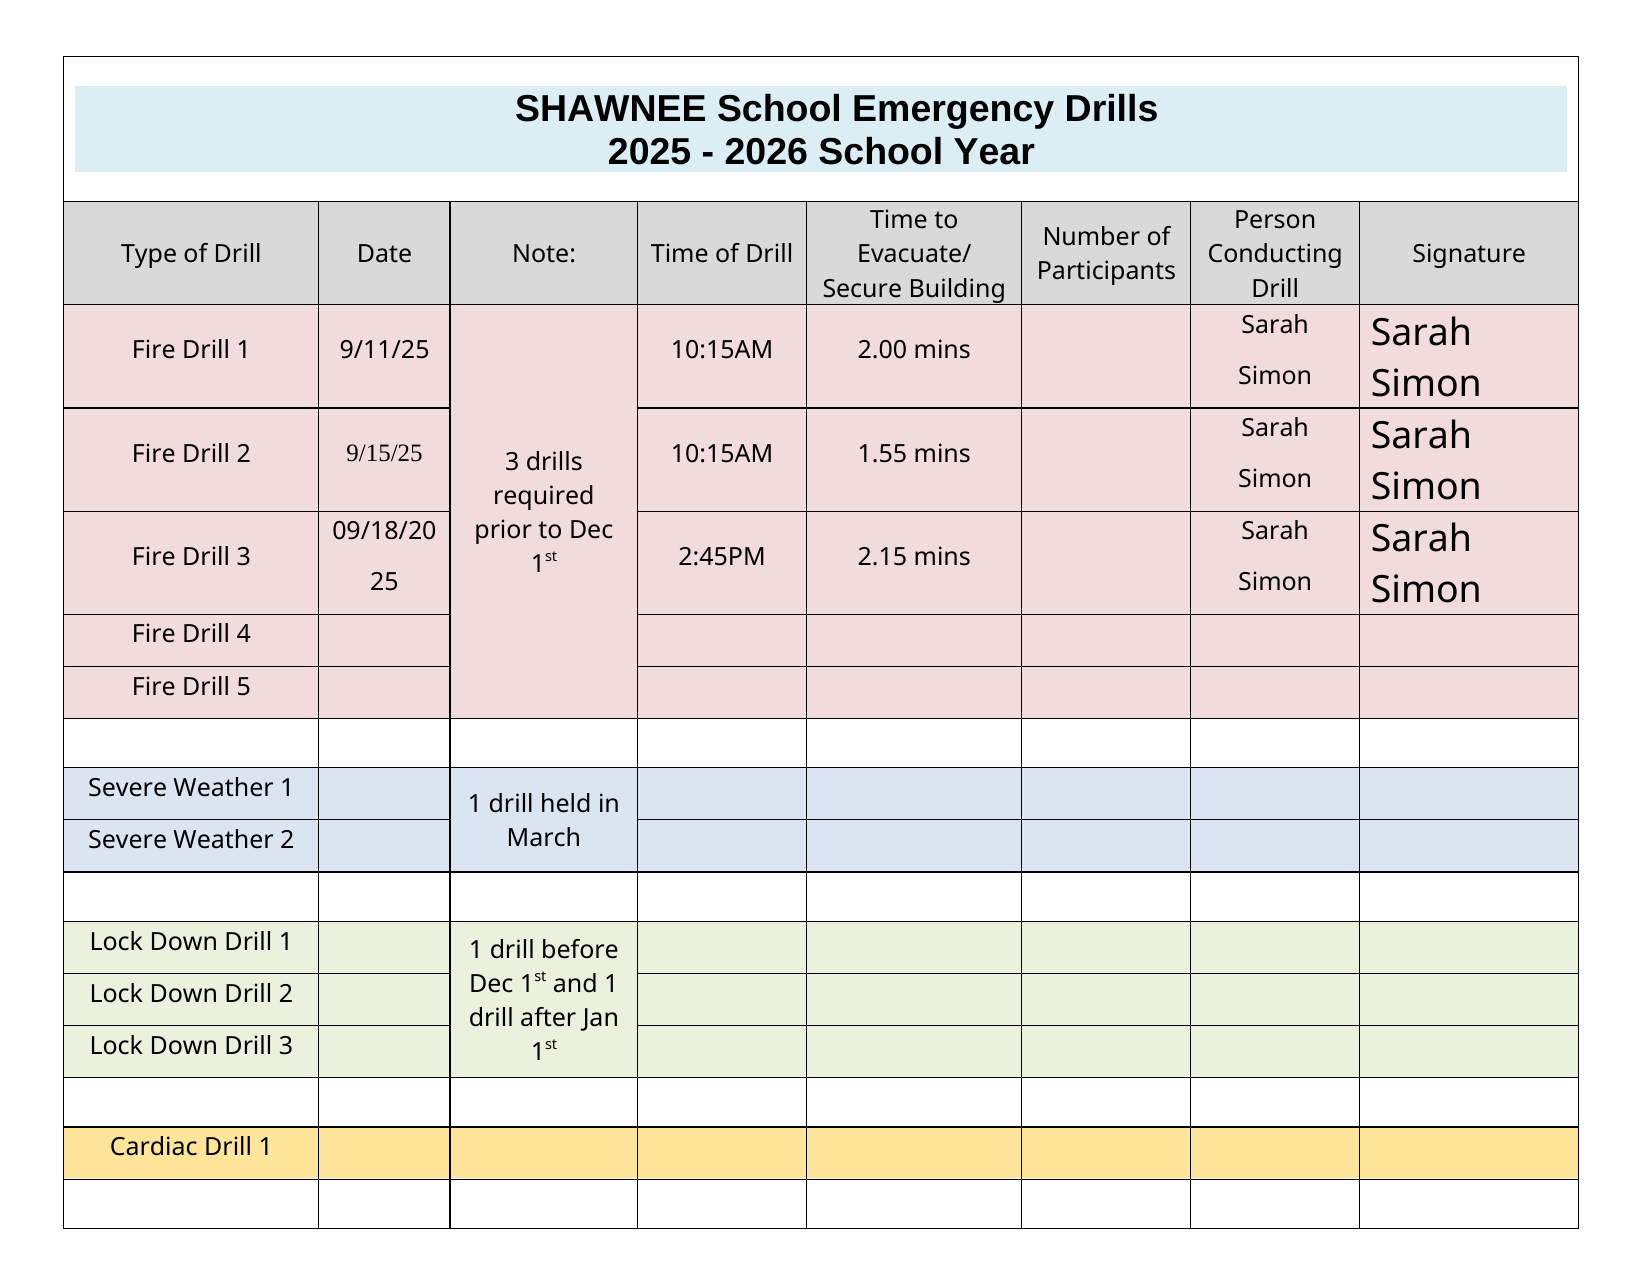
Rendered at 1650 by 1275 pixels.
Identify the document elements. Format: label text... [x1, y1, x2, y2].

table_cell [451, 1180, 637, 1228]
table_cell [64, 719, 318, 767]
table_cell [319, 615, 449, 666]
table_cell [807, 873, 1021, 921]
table_cell [64, 1180, 318, 1228]
table_cell [1022, 922, 1190, 973]
table_cell [807, 820, 1021, 871]
table_cell [451, 1078, 637, 1126]
table_cell [638, 1180, 806, 1228]
table_cell [1191, 974, 1359, 1025]
table_cell [1360, 768, 1578, 819]
table_cell [1191, 719, 1359, 767]
table_cell [1022, 1078, 1190, 1126]
table_cell [638, 615, 806, 666]
table_cell Lock Down Drill 3 [64, 1026, 318, 1077]
table_cell [1191, 1128, 1359, 1178]
table_cell [1191, 768, 1359, 819]
table_cell [1191, 615, 1359, 666]
table_cell Sarah Simon [1191, 512, 1359, 614]
table_cell [807, 974, 1021, 1025]
table_cell [1191, 1026, 1359, 1077]
table_cell Sarah Simon [1360, 512, 1578, 614]
table_cell [319, 667, 449, 718]
table_cell 10:15AM [638, 305, 806, 407]
table_cell [1191, 922, 1359, 973]
table_cell [1191, 1078, 1359, 1126]
table_cell [319, 719, 449, 767]
table_cell 1.55 mins [807, 409, 1021, 511]
table_cell Sarah Simon [1191, 409, 1359, 511]
table_cell [807, 1180, 1021, 1228]
table_cell [64, 873, 318, 921]
table_cell [807, 922, 1021, 973]
table_cell [1022, 719, 1190, 767]
table_cell [1022, 667, 1190, 718]
table_cell Severe Weather 1 [64, 768, 318, 819]
table_cell 10:15AM [638, 409, 806, 511]
table_cell [1360, 667, 1578, 718]
table_cell Fire Drill 5 [64, 667, 318, 718]
table_cell [807, 615, 1021, 666]
table_cell [1360, 820, 1578, 871]
table_cell [319, 873, 449, 921]
table_cell [807, 1026, 1021, 1077]
table_cell Fire Drill 4 [64, 615, 318, 666]
table_cell 2.00 mins [807, 305, 1021, 407]
table_cell [1360, 1180, 1578, 1228]
table_cell [1022, 512, 1190, 614]
table_cell [807, 1078, 1021, 1126]
table_cell [638, 667, 806, 718]
table_cell [1191, 820, 1359, 871]
table_cell [319, 768, 449, 819]
table_cell Fire Drill 1 [64, 305, 318, 407]
table_cell [319, 1180, 449, 1228]
table_cell [319, 820, 449, 871]
table_cell [1360, 922, 1578, 973]
table_cell [451, 873, 637, 921]
table_cell [638, 820, 806, 871]
table_cell [1360, 1078, 1578, 1126]
table_cell 1 drill before Dec 1st and 1 drill after Jan 1st [451, 922, 637, 1077]
table_cell Lock Down Drill 1 [64, 922, 318, 973]
table_cell Time to Evacuate/ Secure Building [807, 202, 1021, 304]
table_cell Person Conducting Drill [1191, 202, 1359, 304]
table_cell [638, 873, 806, 921]
table_cell Sarah Simon [1360, 409, 1578, 511]
table_cell [1191, 1180, 1359, 1228]
table_cell 2:45PM [638, 512, 806, 614]
table_cell [1022, 974, 1190, 1025]
table_cell [1022, 820, 1190, 871]
table_cell [1360, 1128, 1578, 1178]
table_cell Note: [451, 202, 637, 304]
table_cell [1191, 667, 1359, 718]
table_cell [638, 768, 806, 819]
table_cell [1022, 768, 1190, 819]
table_cell [807, 768, 1021, 819]
table_cell [807, 719, 1021, 767]
table_cell [319, 1026, 449, 1077]
table_cell 2.15 mins [807, 512, 1021, 614]
table_cell Time of Drill [638, 202, 806, 304]
table_cell Fire Drill 2 [64, 409, 318, 511]
table_cell [1022, 1128, 1190, 1178]
table_cell Fire Drill 3 [64, 512, 318, 614]
table_cell Number of Participants [1022, 202, 1190, 304]
table_cell [1022, 873, 1190, 921]
table_cell [319, 1078, 449, 1126]
table_cell Cardiac Drill 1 [64, 1128, 318, 1178]
table_cell [807, 667, 1021, 718]
table_cell [1191, 873, 1359, 921]
table_cell Severe Weather 2 [64, 820, 318, 871]
table_cell [1022, 305, 1190, 407]
table_cell 9/15/25 [319, 409, 449, 511]
table_cell [1022, 409, 1190, 511]
table_header SHAWNEE School Emergency Drills 2025 - 2026 School Year [64, 57, 1578, 201]
table_cell [1360, 1026, 1578, 1077]
table_cell 1 drill held in March [451, 768, 637, 871]
table_cell [1360, 974, 1578, 1025]
table_cell [638, 922, 806, 973]
table_cell 9/11/25 [319, 305, 449, 407]
table_cell [319, 974, 449, 1025]
table_cell [1360, 873, 1578, 921]
table_cell [807, 1128, 1021, 1178]
table_cell [1022, 1180, 1190, 1228]
table_cell [638, 1078, 806, 1126]
table_cell [1022, 1026, 1190, 1077]
table_cell [1022, 615, 1190, 666]
table_cell [638, 1128, 806, 1178]
table_cell Sarah Simon [1191, 305, 1359, 407]
table_cell [319, 922, 449, 973]
table_cell [319, 1128, 449, 1178]
table_cell 3 drills required prior to Dec 1st [451, 305, 637, 718]
table_cell Lock Down Drill 2 [64, 974, 318, 1025]
table_cell Type of Drill [64, 202, 318, 304]
table_cell [638, 1026, 806, 1077]
table_cell Signature [1360, 202, 1578, 304]
table_cell [1360, 615, 1578, 666]
table_cell [451, 1128, 637, 1178]
table_cell Sarah Simon [1360, 305, 1578, 407]
table_cell [451, 719, 637, 767]
table_cell [638, 719, 806, 767]
table_cell Date [319, 202, 449, 304]
table_cell [638, 974, 806, 1025]
table_cell 09/18/2025 [319, 512, 449, 614]
table_cell [1360, 719, 1578, 767]
table_cell [64, 1078, 318, 1126]
